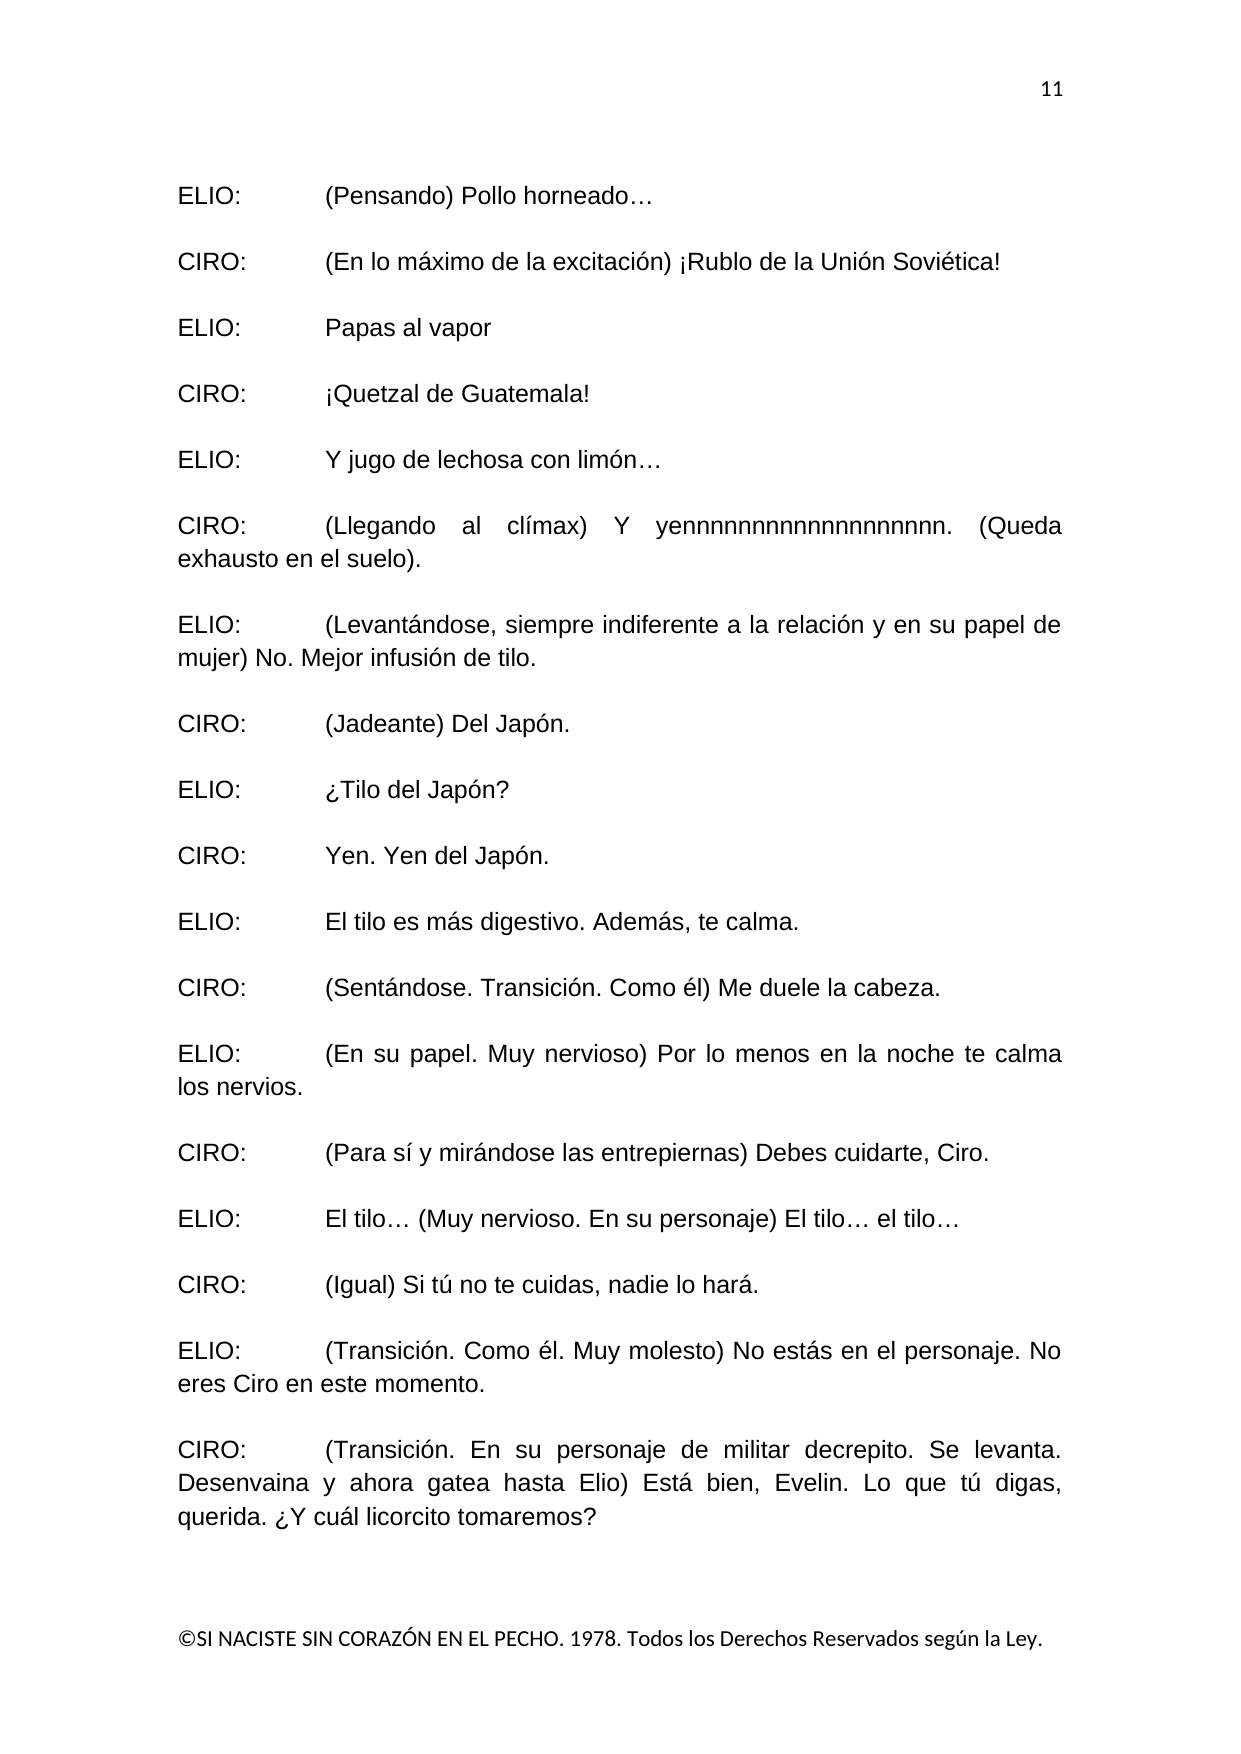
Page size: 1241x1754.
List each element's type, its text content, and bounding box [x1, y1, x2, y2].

text CIRO: (Jadeante) Del Japón. [177, 709, 1063, 738]
text CIRO: (En lo máximo de la excitación) ¡Rublo de la Unión Soviética! [177, 247, 1063, 275]
text CIRO: ¡Quetzal de Guatemala! [177, 379, 1063, 407]
text ELIO: (Transición. Como él. Muy molesto) No estás en el personaje. No eres Ciro en este momento. [177, 1336, 1063, 1398]
text CIRO: (Para sí y mirándose las entrepiernas) Debes cuidarte, Ciro. [177, 1138, 1063, 1167]
text ELIO: El tilo es más digestivo. Además, te calma. [177, 907, 1063, 936]
text CIRO: (Igual) Si tú no te cuidas, nadie lo hará. [177, 1270, 1063, 1299]
text ELIO: (Pensando) Pollo horneado… [177, 181, 1063, 209]
text ELIO: El tilo… (Muy nervioso. En su personaje) El tilo… el tilo… [177, 1204, 1063, 1233]
text ELIO: (En su papel. Muy nervioso) Por lo menos en la noche te calma los nervios. [177, 1039, 1063, 1101]
text CIRO: (Sentándose. Transición. Como él) Me duele la cabeza. [177, 973, 1063, 1002]
text ELIO: ¿Tilo del Japón? [177, 775, 1063, 804]
text CIRO: (Llegando al clímax) Y yennnnnnnnnnnnnnnnnnn. (Queda exhausto en el suelo). [177, 511, 1063, 573]
text ELIO: (Levantándose, siempre indiferente a la relación y en su papel de mujer) No. Mejor infusión de tilo. [177, 610, 1063, 672]
text ELIO: Papas al vapor [177, 313, 1063, 341]
text ELIO: Y jugo de lechosa con limón… [177, 445, 1063, 473]
text CIRO: (Transición. En su personaje de militar decrepito. Se levanta. Desenvaina y ahora gatea hasta Elio) Está bien, Evelin. Lo que tú digas, querida. ¿Y cuál licorcito tomaremos? [177, 1435, 1063, 1530]
text CIRO: Yen. Yen del Japón. [177, 841, 1063, 870]
